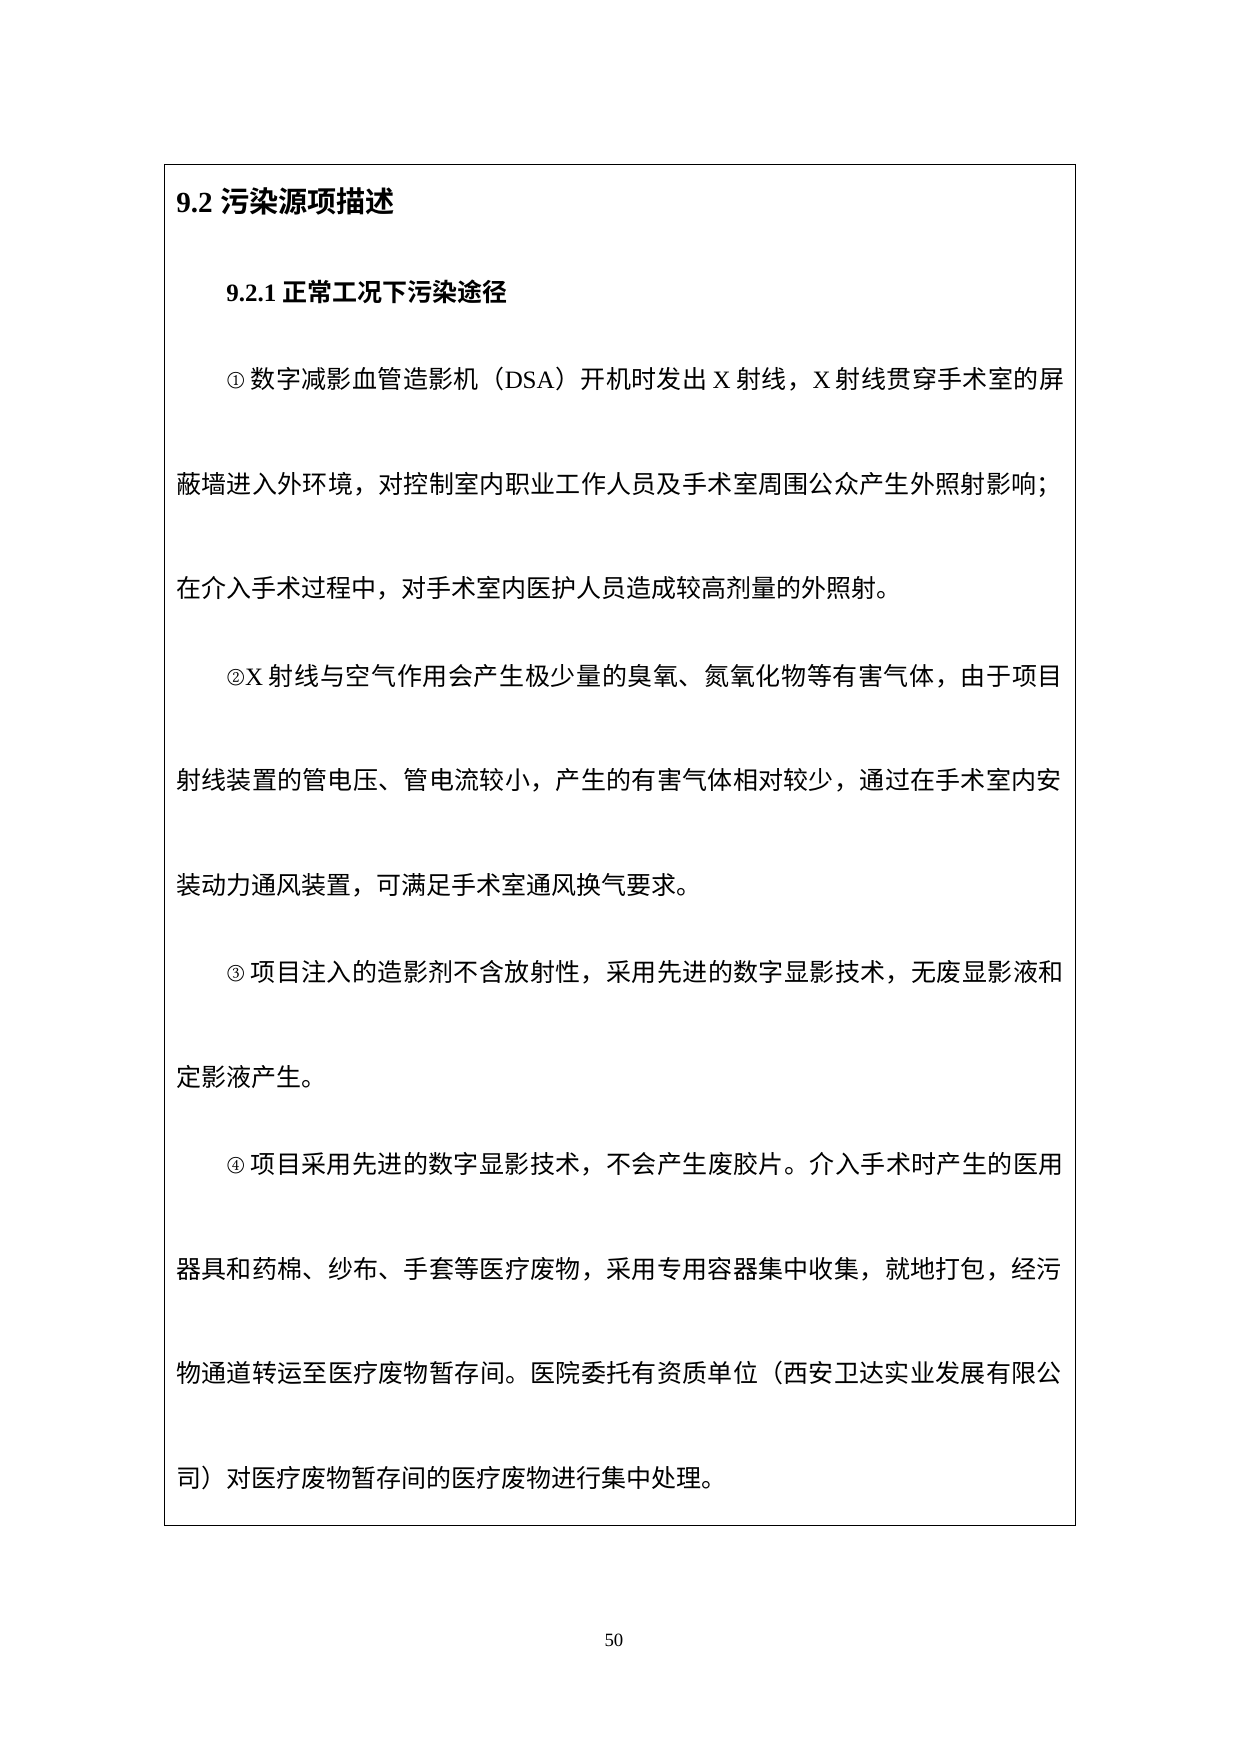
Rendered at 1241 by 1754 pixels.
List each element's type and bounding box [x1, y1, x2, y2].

table_header [165, 165, 1075, 1525]
